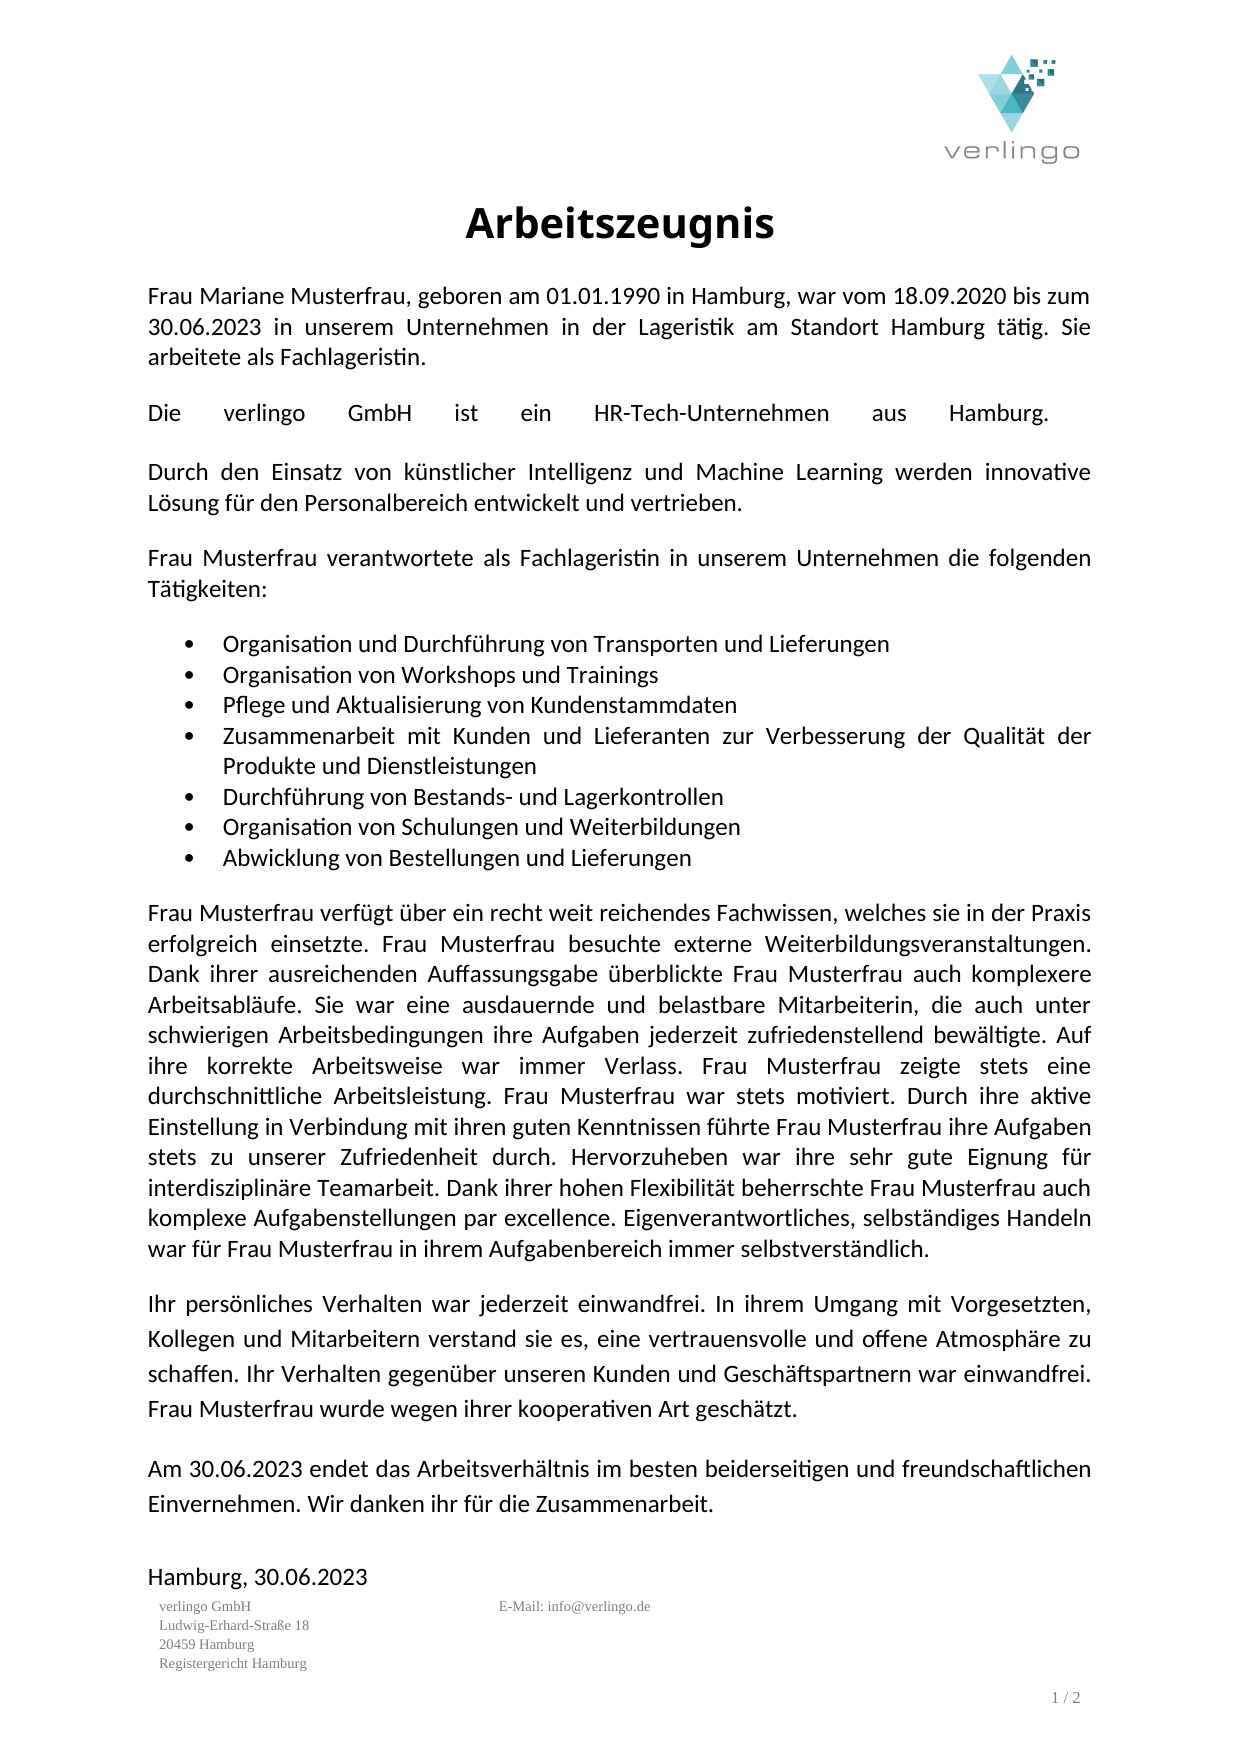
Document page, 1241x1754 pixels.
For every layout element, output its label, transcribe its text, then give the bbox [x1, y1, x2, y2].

list Pflege und Aktualisierung von Kundenstammdaten [185, 689, 1093, 720]
list Organisation von Workshops und Trainings [185, 659, 1093, 689]
text Am 30.06.2023 endet das Arbeitsverhältnis im besten beiderseitigen und freundschaftlichen Einvernehmen. Wir danken ihr für die Zusammenarbeit. [148, 1454, 1093, 1519]
list Durchführung von Bestands- und Lagerkontrollen [185, 781, 1093, 811]
picture [943, 53, 1081, 166]
subtitle Arbeitszeugnis [148, 194, 1093, 251]
text Die verlingo GmbH ist ein HR-Tech-Unternehmen aus Hamburg. Durch den Einsatz von künstlicher Intelligenz und Machine Learning werden innovative Lösung für den Personalbereich entwickelt und vertrieben. [148, 397, 1093, 517]
text Ihr persönliches Verhalten war jederzeit einwandfrei. In ihrem Umgang mit Vorgesetzten, Kollegen und Mitarbeitern verstand sie es, eine vertrauensvolle und offene Atmosphäre zu schaffen. Ihr Verhalten gegenüber unseren Kunden und Geschäftspartnern war einwandfrei. Frau Musterfrau wurde wegen ihrer kooperativen Art geschätzt. [148, 1289, 1093, 1424]
list Abwicklung von Bestellungen und Lieferungen [185, 842, 1093, 872]
text Frau Musterfrau verfügt über ein recht weit reichendes Fachwissen, welches sie in der Praxis erfolgreich einsetzte. Frau Musterfrau besuchte externe Weiterbildungsveranstaltungen. Dank ihrer ausreichenden Auffassungsgabe überblickte Frau Musterfrau auch komplexere Arbeitsabläufe. Sie war eine ausdauernde und belastbare Mitarbeiterin, die auch unter schwierigen Arbeitsbedingungen ihre Aufgaben jederzeit zufriedenstellend bewältigte. Auf ihre korrekte Arbeitsweise war immer Verlass. Frau Musterfrau zeigte stets eine durchschnittliche Arbeitsleistung. Frau Musterfrau war stets motiviert. Durch ihre aktive Einstellung in Verbindung mit ihren guten Kenntnissen führte Frau Musterfrau ihre Aufgaben stets zu unserer Zufriedenheit durch. Hervorzuheben war ihre sehr gute Eignung für interdisziplinäre Teamarbeit. Dank ihrer hohen Flexibilität beherrschte Frau Musterfrau auch komplexe Aufgabenstellungen par excellence. Eigenverantwortliches, selbständiges Handeln war für Frau Musterfrau in ihrem Aufgabenbereich immer selbstverständlich. [148, 897, 1093, 1264]
list Organisation von Schulungen und Weiterbildungen [185, 811, 1093, 842]
list Organisation und Durchführung von Transporten und Lieferungen [185, 628, 1093, 659]
list Zusammenarbeit mit Kunden und Lieferanten zur Verbesserung der Qualität der Produkte und Dienstleistungen [185, 720, 1093, 781]
text Hamburg, 30.06.2023 [148, 1561, 1093, 1592]
text Frau Mariane Musterfrau, geboren am 01.01.1990 in Hamburg, war vom 18.09.2020 bis zum 30.06.2023 in unserem Unternehmen in der Lageristik am Standort Hamburg tätig. Sie arbeitete als Fachlageristin. [148, 280, 1093, 372]
text Frau Musterfrau verantwortete als Fachlageristin in unserem Unternehmen die folgenden Tätigkeiten: [148, 542, 1093, 603]
